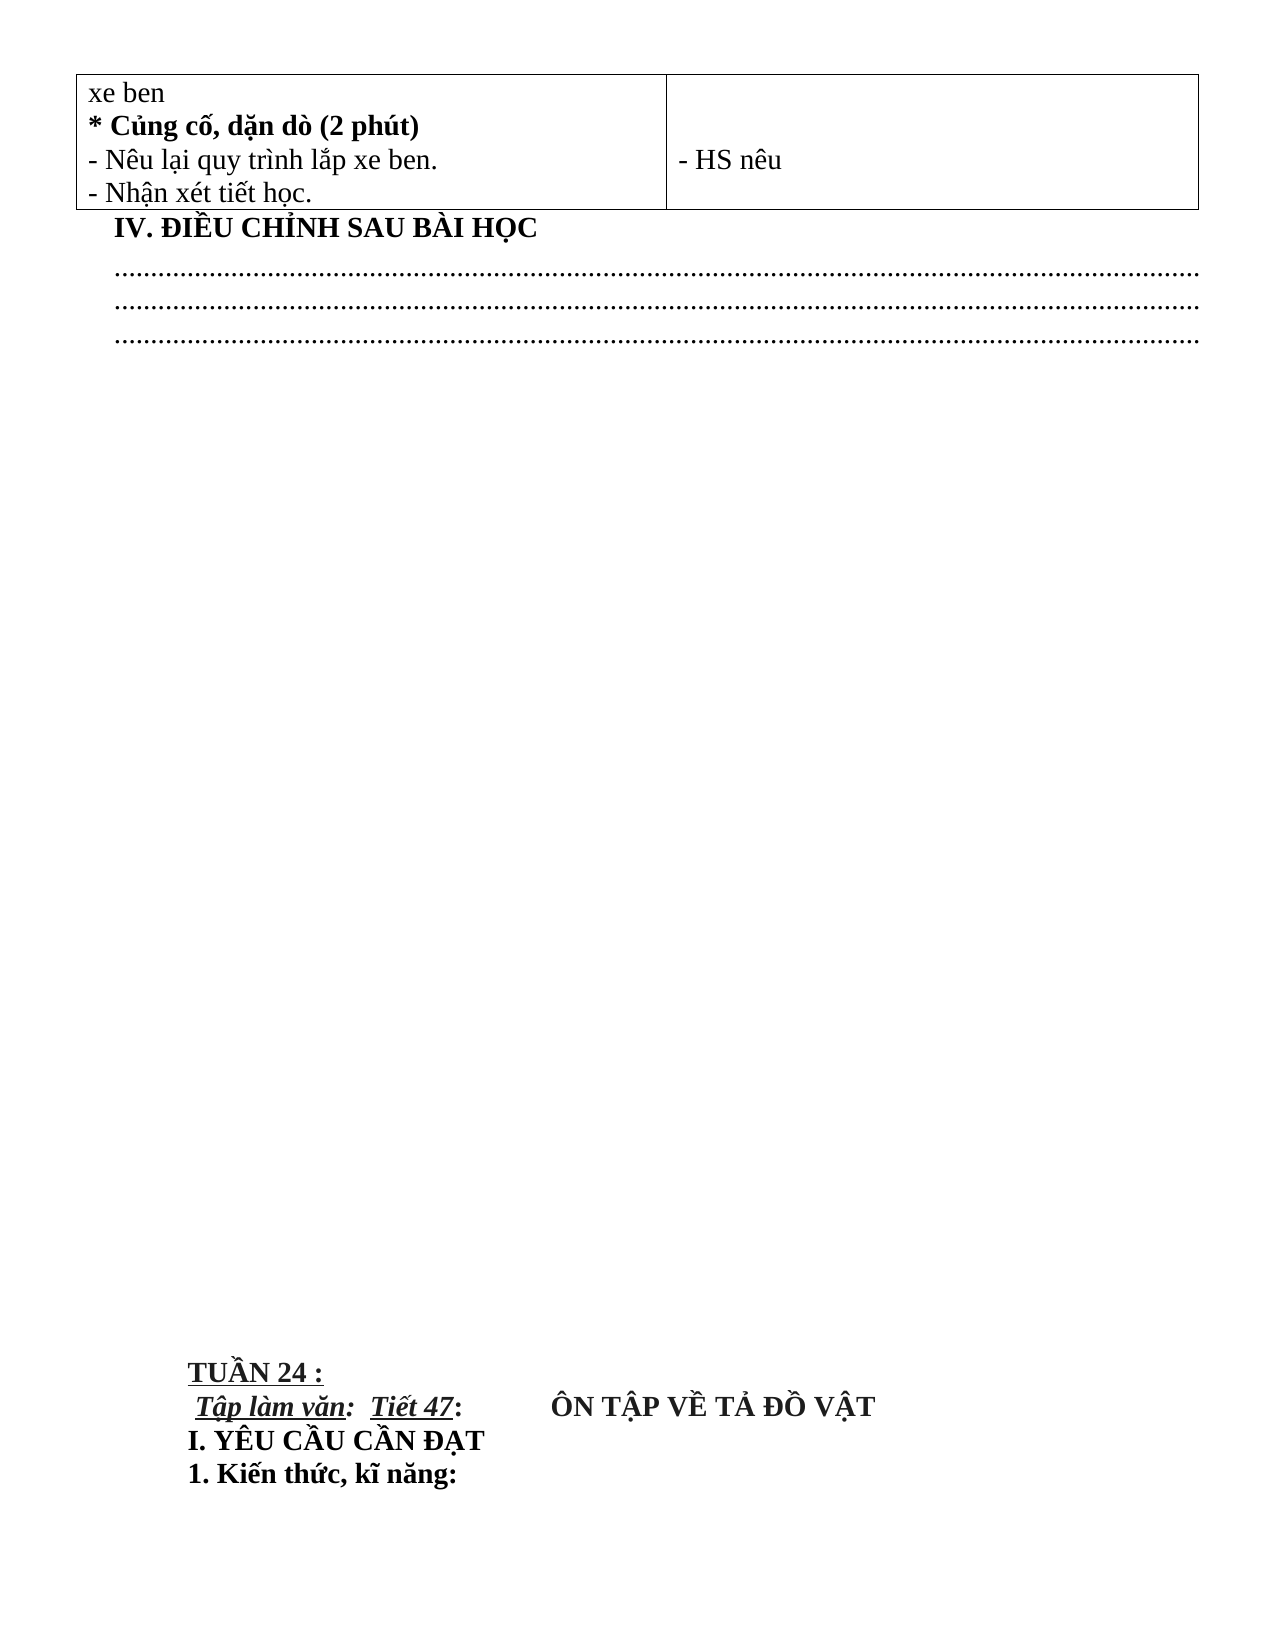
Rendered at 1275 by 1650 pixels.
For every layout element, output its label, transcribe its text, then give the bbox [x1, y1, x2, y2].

text TUẦN 24 : [187, 1356, 1087, 1389]
text Tập làm văn: Tiết 47: ÔN TẬP VỀ TẢ ĐỒ VẬT [187, 1389, 1087, 1423]
table_cell - HS nêu - HS nêu [667, 75, 1198, 209]
text I. YÊU CẦU CẦN ĐẠT [187, 1423, 1087, 1456]
text IV. ĐIỀU CHỈNH SAU BÀI HỌC [114, 210, 1161, 244]
text ............................................................................................................................................................................................................................................................................................................................................................................................................................................................... [114, 249, 1206, 349]
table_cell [77, 75, 666, 209]
text 1. Kiến thức, kĩ năng: [187, 1456, 1087, 1490]
